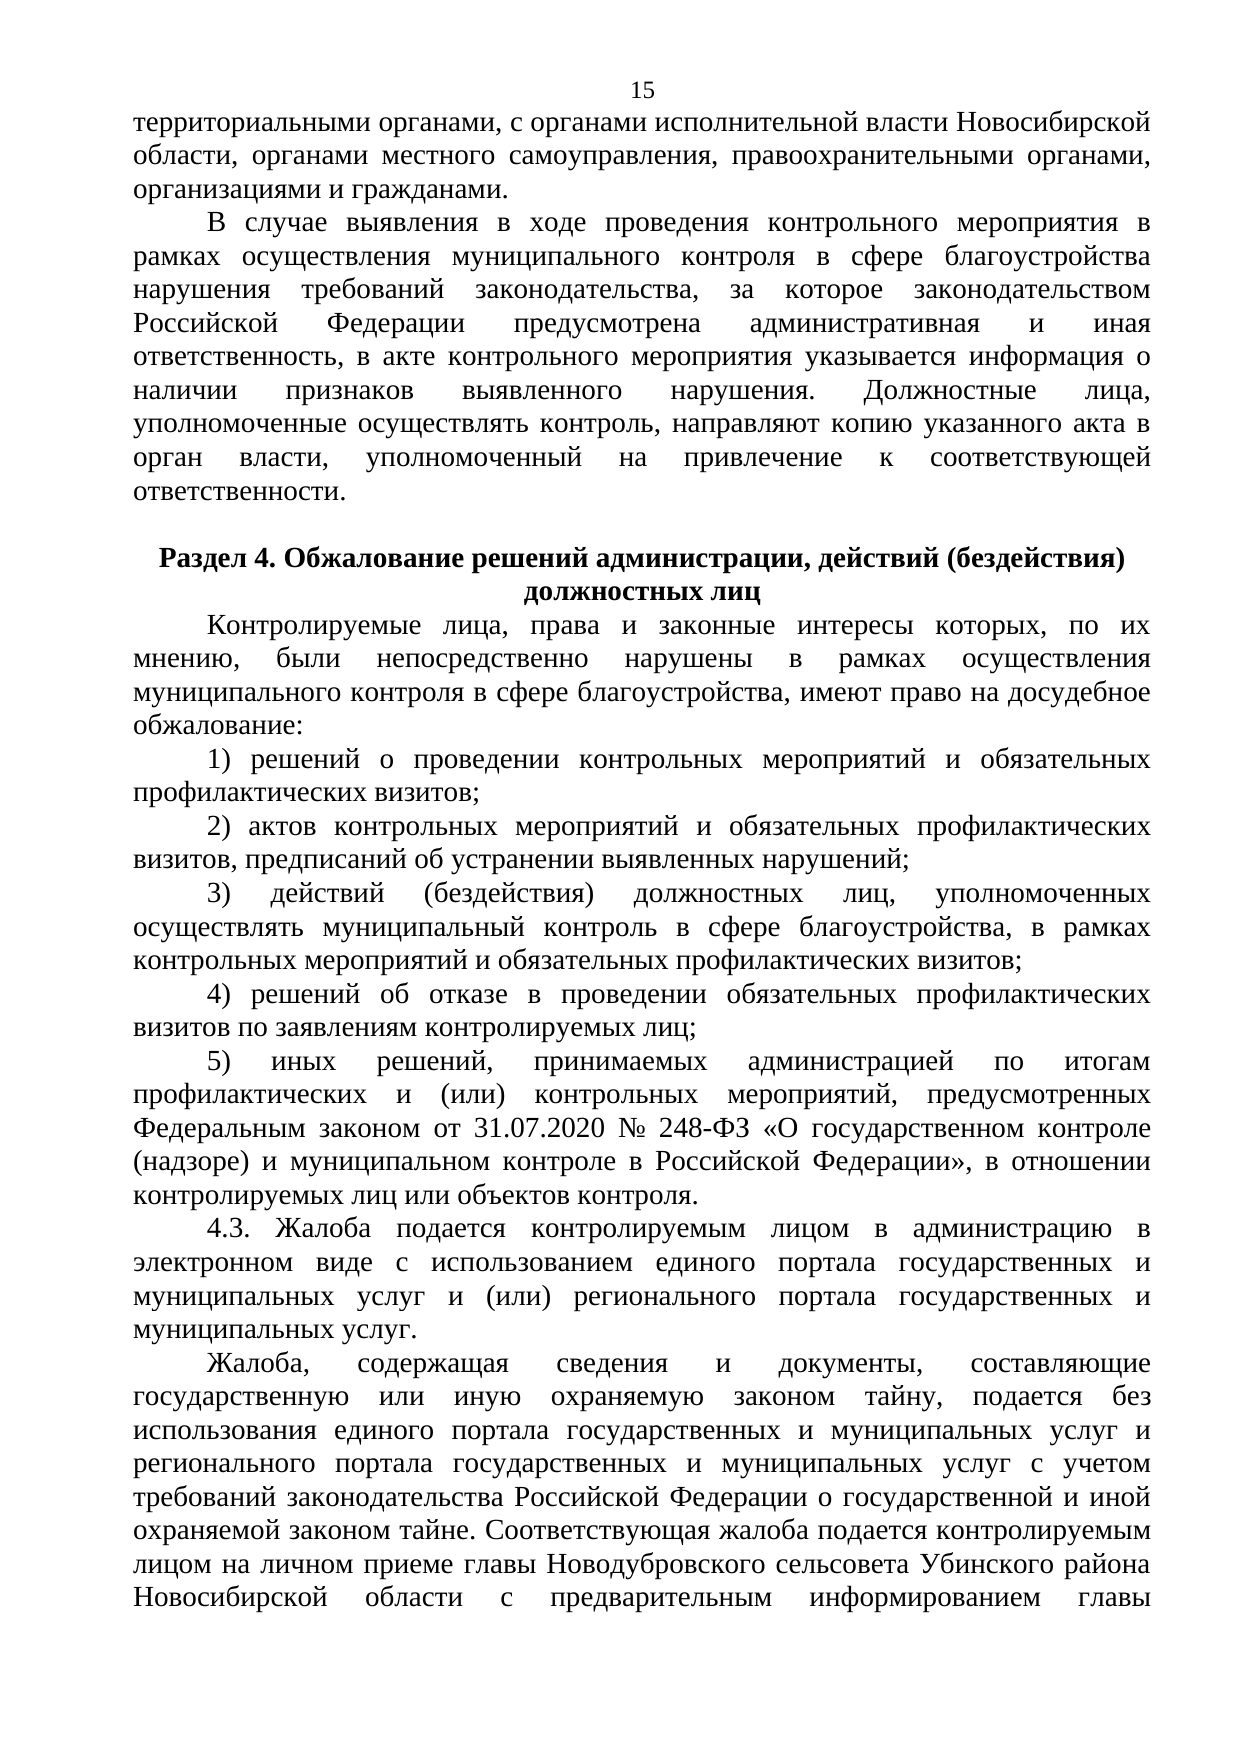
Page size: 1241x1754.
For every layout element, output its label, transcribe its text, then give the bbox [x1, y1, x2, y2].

text 1) решений о проведении контрольных мероприятий и обязательных профилактических визитов; [133, 741, 1152, 808]
text 2) актов контрольных мероприятий и обязательных профилактических визитов, предписаний об устранении выявленных нарушений; [133, 808, 1152, 875]
text 5) иных решений, принимаемых администрацией по итогам профилактических и (или) контрольных мероприятий, предусмотренных Федеральным законом от 31.07.2020 № 248-ФЗ «О государственном контроле (надзоре) и муниципальном контроле в Российской Федерации», в отношении контролируемых лиц или объектов контроля. [133, 1043, 1152, 1211]
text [133, 1345, 1152, 1613]
text 4) решений об отказе в проведении обязательных профилактических визитов по заявлениям контролируемых лиц; [133, 976, 1152, 1043]
text Контролируемые лица, права и законные интересы которых, по их мнению, были непосредственно нарушены в рамках осуществления муниципального контроля в сфере благоустройства, имеют право на досудебное обжалование: [133, 607, 1152, 741]
text В случае выявления в ходе проведения контрольного мероприятия в рамках осуществления муниципального контроля в сфере благоустройства нарушения требований законодательства, за которое законодательством Российской Федерации предусмотрена административная и иная ответственность, в акте контрольного мероприятия указывается информация о наличии признаков выявленного нарушения. Должностные лица, уполномоченные осуществлять контроль, направляют копию указанного акта в орган власти, уполномоченный на привлечение к соответствующей ответственности. [133, 204, 1152, 506]
text Раздел 4. Обжалование решений администрации, действий (бездействия) должностных лиц [133, 540, 1152, 607]
text 3) действий (бездействия) должностных лиц, уполномоченных осуществлять муниципальный контроль в сфере благоустройства, в рамках контрольных мероприятий и обязательных профилактических визитов; [133, 875, 1152, 976]
text 4.3. Жалоба подается контролируемым лицом в администрацию в электронном виде с использованием единого портала государственных и муниципальных услуг и (или) регионального портала государственных и муниципальных услуг. [133, 1211, 1152, 1345]
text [133, 104, 1152, 204]
